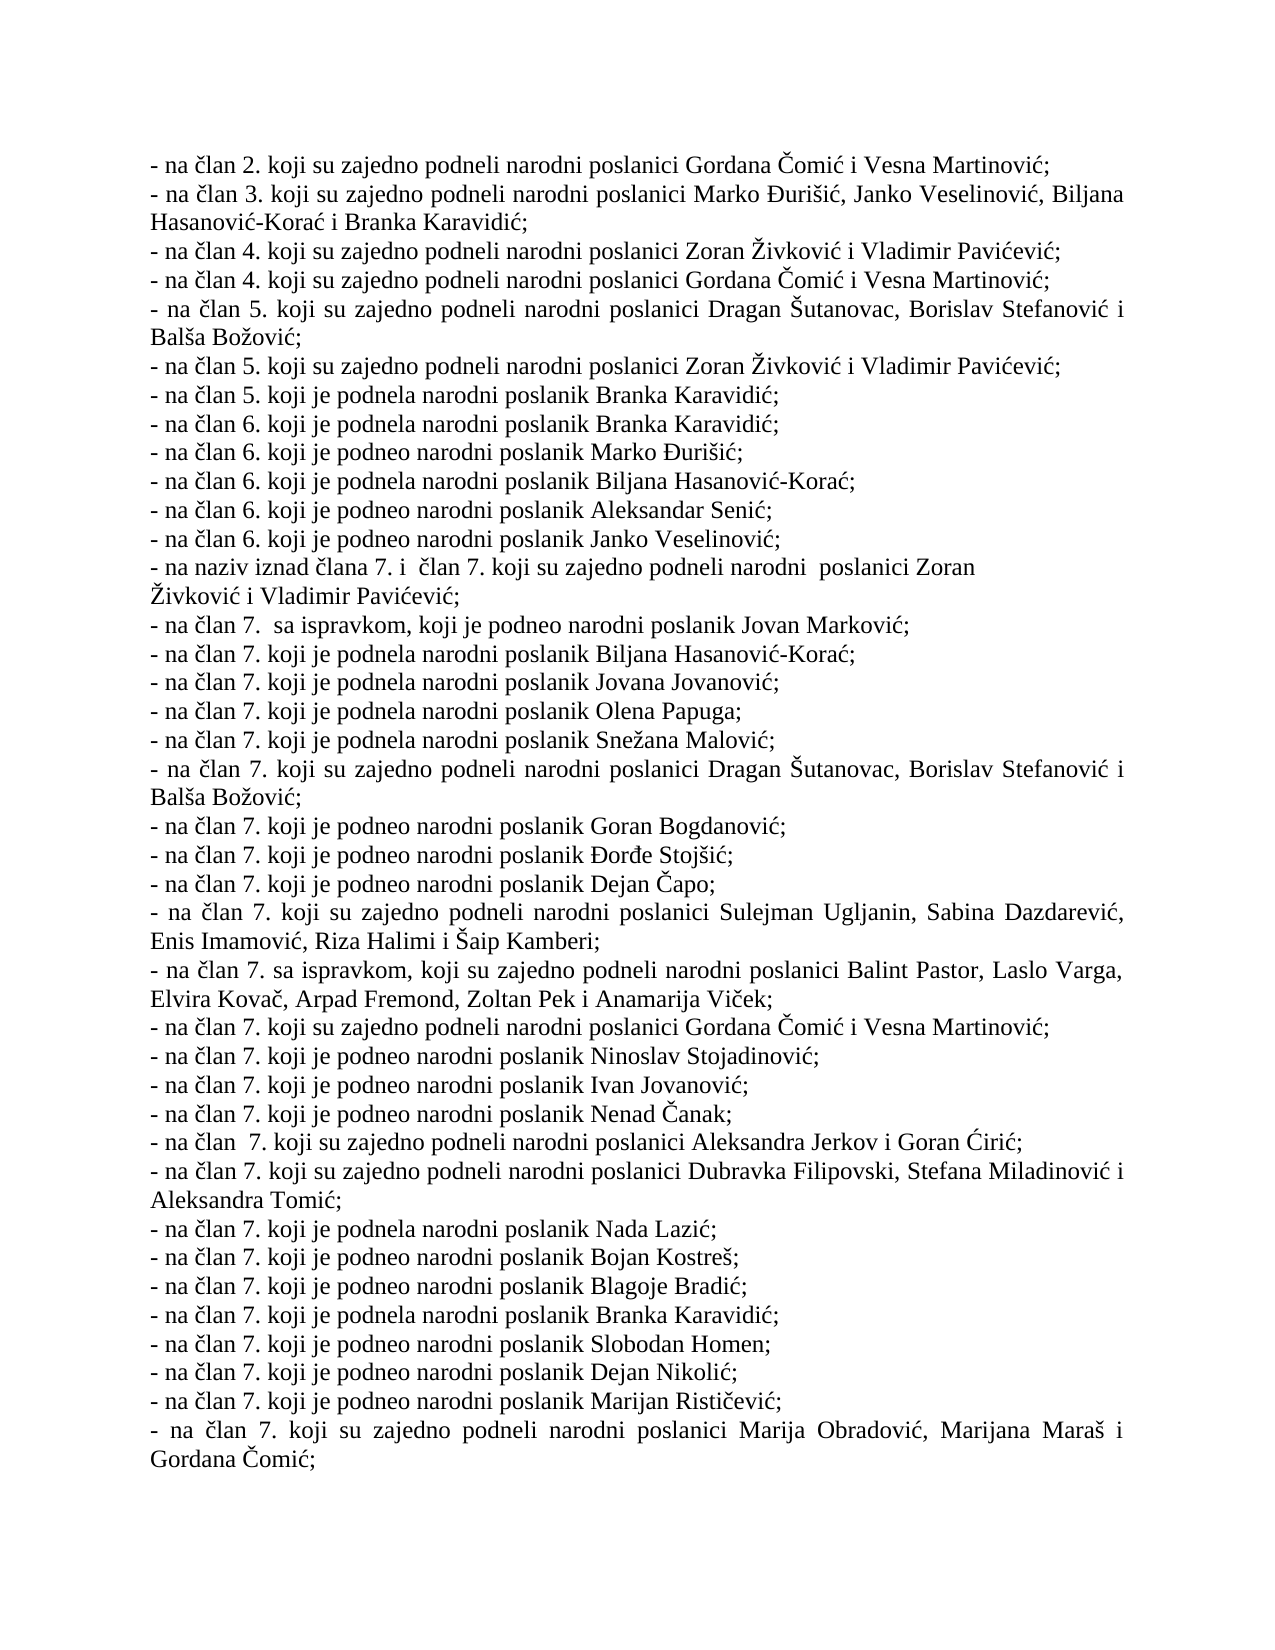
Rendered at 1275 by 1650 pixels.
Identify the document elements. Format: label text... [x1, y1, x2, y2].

text - na član 7. koji su zajedno podneli narodni poslanici Aleksandra Jerkov i Goran Ćirić; [150, 1127, 1125, 1156]
text - na član 7. koji je podneo narodni poslanik Marijan Rističević; [150, 1386, 1125, 1415]
text - na član 7. koji je podneo narodni poslanik Dejan Čapo; [150, 869, 1125, 897]
text - na član 6. koji je podneo narodni poslanik Aleksandar Senić; [150, 495, 1125, 524]
text - na član 7. koji je podneo narodni poslanik Đorđe Stojšić; [150, 840, 1125, 869]
text - na član 7. koji su zajedno podneli narodni poslanici Dragan Šutanovac, Borislav Stefanović i Balša Božović; [150, 754, 1125, 811]
text - na član 5. koji je podnela narodni poslanik Branka Karavidić; [150, 380, 1125, 409]
text - na član 7. koji je podnela narodni poslanik Olena Papuga; [150, 696, 1125, 725]
text - na član 7. koji je podnela narodni poslanik Branka Karavidić; [150, 1300, 1125, 1329]
text - na član 7. koji su zajedno podneli narodni poslanici Dubravka Filipovski, Stefana Miladinović i Aleksandra Tomić; [150, 1156, 1125, 1214]
text - na član 7. koji je podnela narodni poslanik Biljana Hasanović-Korać; [150, 639, 1125, 667]
text - na član 7. koji je podneo narodni poslanik Slobodan Homen; [150, 1329, 1125, 1357]
text - na član 4. koji su zajedno podneli narodni poslanici Zoran Živković i Vladimir Pavićević; [150, 236, 1125, 265]
text - na član 7. koji su zajedno podneli narodni poslanici Marija Obradović, Marijana Maraš i Gordana Čomić; [150, 1415, 1125, 1472]
text - na član 7. koji je podneo narodni poslanik Goran Bogdanović; [150, 811, 1125, 840]
text - na član 7. koji je podnela narodni poslanik Jovana Jovanović; [150, 667, 1125, 696]
text Živković i Vladimir Pavićević; [150, 581, 1125, 610]
text - na član 7. koji je podnela narodni poslanik Snežana Malović; [150, 725, 1125, 754]
text - na član 5. koji su zajedno podneli narodni poslanici Dragan Šutanovac, Borislav Stefanović i Balša Božović; [150, 294, 1125, 351]
text - na član 7. koji je podnela narodni poslanik Nada Lazić; [150, 1214, 1125, 1242]
text - na član 5. koji su zajedno podneli narodni poslanici Zoran Živković i Vladimir Pavićević; [150, 351, 1125, 380]
text - na član 6. koji je podneo narodni poslanik Marko Đurišić; [150, 437, 1125, 466]
text - na član 7. koji je podneo narodni poslanik Blagoje Bradić; [150, 1271, 1125, 1300]
text - na član 7. koji su zajedno podneli narodni poslanici Gordana Čomić i Vesna Martinović; [150, 1012, 1125, 1041]
text - na član 7. sa ispravkom, koji je podneo narodni poslanik Jovan Marković; [150, 610, 1125, 639]
text - na član 7. koji je podneo narodni poslanik Dejan Nikolić; [150, 1357, 1125, 1386]
text - na član 7. sa ispravkom, koji su zajedno podneli narodni poslanici Balint Pastor, Laslo Varga, Elvira Kovač, Arpad Fremond, Zoltan Pek i Anamarija Viček; [150, 955, 1125, 1012]
text - na član 6. koji je podneo narodni poslanik Janko Veselinović; [150, 524, 1125, 552]
text - na član 7. koji je podneo narodni poslanik Nenad Čanak; [150, 1099, 1125, 1127]
text - na član 7. koji je podneo narodni poslanik Ivan Jovanović; [150, 1070, 1125, 1099]
text - na član 6. koji je podnela narodni poslanik Biljana Hasanović-Korać; [150, 466, 1125, 495]
text - na naziv iznad člana 7. i član 7. koji su zajedno podneli narodni poslanici Zoran [150, 552, 1125, 581]
text - na član 3. koji su zajedno podneli narodni poslanici Marko Đurišić, Janko Veselinović, Biljana Hasanović-Korać i Branka Karavidić; [150, 179, 1125, 236]
text - na član 7. koji je podneo narodni poslanik Bojan Kostreš; [150, 1242, 1125, 1271]
text - na član 6. koji je podnela narodni poslanik Branka Karavidić; [150, 409, 1125, 437]
text - na član 2. koji su zajedno podneli narodni poslanici Gordana Čomić i Vesna Martinović; [150, 150, 1125, 179]
text - na član 4. koji su zajedno podneli narodni poslanici Gordana Čomić i Vesna Martinović; [150, 265, 1125, 294]
text - na član 7. koji su zajedno podneli narodni poslanici Sulejman Ugljanin, Sabina Dazdarević, Enis Imamović, Riza Halimi i Šaip Kamberi; [150, 897, 1125, 955]
text - na član 7. koji je podneo narodni poslanik Ninoslav Stojadinović; [150, 1041, 1125, 1070]
